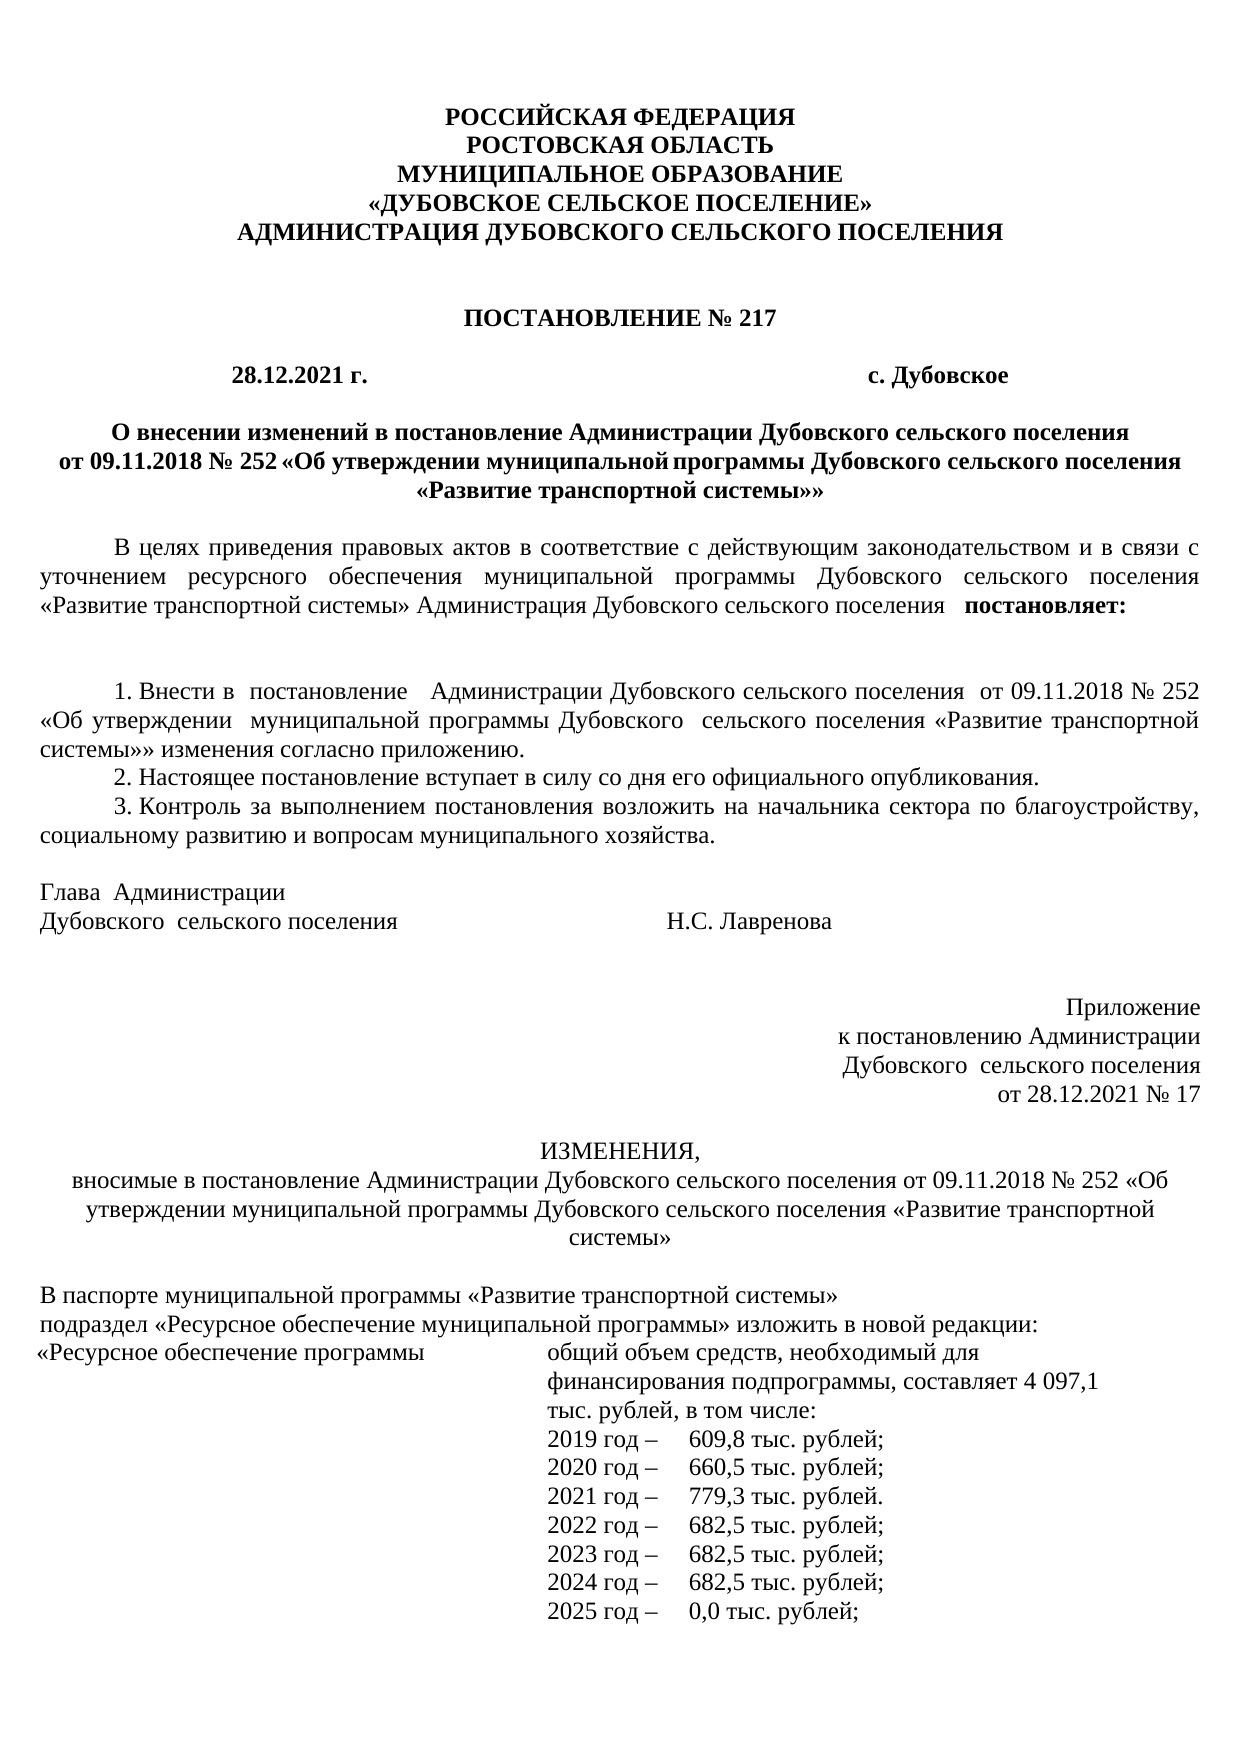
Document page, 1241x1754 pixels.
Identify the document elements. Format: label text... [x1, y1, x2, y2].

text от 28.12.2021 № 17 [39, 1079, 1201, 1107]
text ПОСТАНОВЛЕНИЕ № 217 [39, 303, 1201, 332]
text к постановлению Администрации [39, 1021, 1201, 1050]
text В целях приведения правовых актов в соответствие с действующим законодательством и в связи с уточнением ресурсного обеспечения муниципальной программы Дубовского сельского поселения «Развитие транспортной системы» Администрация Дубовского сельского поселения постановляет: [39, 532, 1201, 619]
text «Развитие транспортной системы»» [39, 475, 1201, 504]
text Глава Администрации [39, 877, 1201, 906]
text 2. Настоящее постановление вступает в силу со дня его официального опубликования. [39, 762, 1201, 791]
text Дубовского сельского поселения Н.С. Лавренова [39, 906, 1201, 935]
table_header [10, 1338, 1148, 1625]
text подраздел «Ресурсное обеспечение муниципальной программы» изложить в новой редакции: [39, 1309, 1201, 1337]
text «ДУБОВСКОЕ СЕЛЬСКОЕ ПОСЕЛЕНИЕ» АДМИНИСТРАЦИЯ ДУБОВСКОГО СЕЛЬСКОГО ПОСЕЛЕНИЯ [39, 188, 1201, 246]
text РОССИЙСКАЯ ФЕДЕРАЦИЯ [39, 102, 1201, 131]
text от 09.11.2018 № 252 «Об утверждении муниципальной программы Дубовского сельского поселения [39, 446, 1201, 475]
text МУНИЦИПАЛЬНОЕ ОБРАЗОВАНИЕ [39, 159, 1201, 188]
text 28.12.2021 г. с. Дубовское [39, 361, 1201, 389]
text О внесении изменений в постановление Администрации Дубовского сельского поселения [39, 417, 1201, 446]
text ИЗМЕНЕНИЯ, [39, 1136, 1201, 1165]
text вносимые в постановление Администрации Дубовского сельского поселения от 09.11.2018 № 252 «Об утверждении муниципальной программы Дубовского сельского поселения «Развитие транспортной системы» [39, 1165, 1201, 1251]
text Дубовского сельского поселения [39, 1050, 1201, 1079]
text В паспорте муниципальной программы «Развитие транспортной системы» [39, 1280, 1201, 1309]
text 1. Внести в постановление Администрации Дубовского сельского поселения от 09.11.2018 № 252 «Об утверждении муниципальной программы Дубовского сельского поселения «Развитие транспортной системы»» изменения согласно приложению. [39, 676, 1201, 762]
text РОСТОВСКАЯ ОБЛАСТЬ [39, 131, 1201, 159]
text 3. Контроль за выполнением постановления возложить на начальника сектора по благоустройству, социальному развитию и вопросам муниципального хозяйства. [39, 791, 1201, 849]
text Приложение [39, 992, 1201, 1021]
